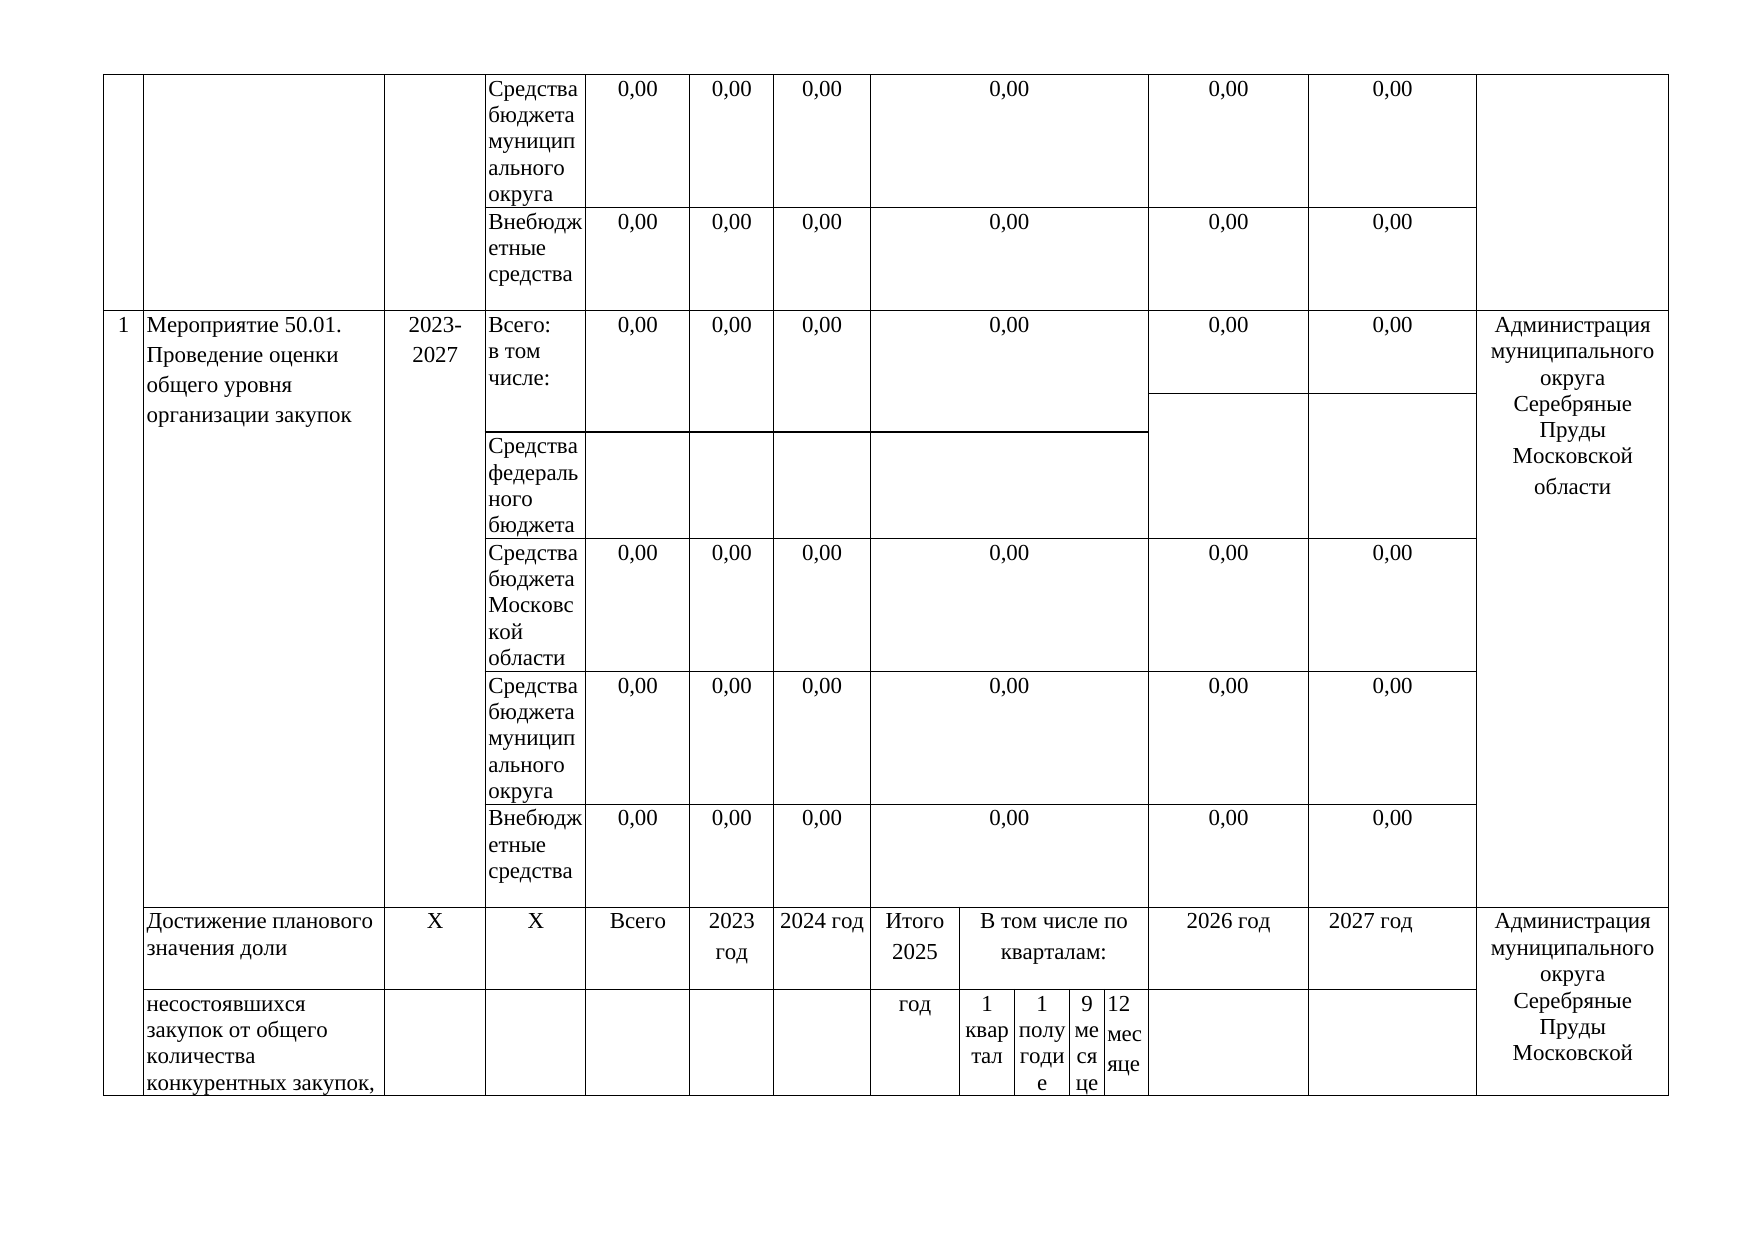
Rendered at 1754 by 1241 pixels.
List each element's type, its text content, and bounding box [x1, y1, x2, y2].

table_cell 0,00 [586, 311, 689, 431]
table_cell Средства бюджета Московской области [486, 539, 585, 671]
table_cell [385, 990, 485, 1095]
table_cell 0,00 [871, 75, 1148, 207]
table_cell 2023 год [690, 908, 773, 989]
table_cell 0,00 [871, 672, 1148, 803]
table_cell 0,00 [586, 805, 689, 907]
table_cell 0,00 [1149, 75, 1308, 207]
table_cell год [871, 990, 959, 1095]
table_cell 9 месяцев [1070, 990, 1104, 1095]
table_cell [774, 433, 870, 538]
table_cell 0,00 [586, 672, 689, 803]
table_cell [1309, 394, 1476, 538]
table_cell 0,00 [1149, 672, 1308, 803]
table_cell 2024 год [774, 908, 870, 989]
table_cell 0,00 [586, 208, 689, 310]
table_cell 2026 год [1149, 908, 1308, 989]
table_cell 1 [104, 311, 143, 1095]
table_cell [1433, 990, 1476, 1095]
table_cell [144, 990, 384, 1095]
table_cell 0,00 [690, 75, 773, 207]
table_cell 0,00 [1309, 805, 1476, 907]
table_cell 0,00 [690, 539, 773, 671]
table_cell 0,00 [690, 311, 773, 431]
table_cell 2027 год [1309, 908, 1433, 989]
table_cell Средства бюджета муниципального округа [486, 672, 585, 803]
table_cell Х [486, 908, 585, 989]
table_cell Мероприятие 50.01. Проведение оценки общего уровня организации закупок [144, 311, 384, 907]
table_cell 0,00 [1149, 539, 1308, 671]
table_cell 0,00 [1149, 805, 1308, 907]
table_cell 1 полугодие [1015, 990, 1069, 1095]
table_cell 0,00 [1309, 311, 1476, 393]
table_cell 1 квартал [960, 990, 1014, 1095]
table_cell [1477, 908, 1668, 1095]
table_cell 0,00 [774, 208, 870, 310]
table_cell Средства федерального бюджета [486, 433, 585, 538]
table_cell 0,00 [871, 208, 1148, 310]
table_cell Внебюджетные средства [486, 805, 585, 907]
table_cell Всего [586, 908, 689, 989]
table_cell 0,00 [1149, 311, 1308, 393]
table_cell [871, 433, 1148, 538]
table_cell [1477, 311, 1668, 907]
table_cell [1433, 908, 1476, 989]
table_cell 0,00 [586, 75, 689, 207]
table_cell 0,00 [871, 539, 1148, 671]
table_cell 0,00 [1309, 672, 1476, 803]
table_cell 2023-2027 [385, 311, 485, 907]
table_cell Х [385, 908, 485, 989]
table_cell Всего: в том числе: [486, 311, 585, 431]
table_cell [486, 990, 585, 1095]
table_cell 0,00 [774, 805, 870, 907]
table_cell 0,00 [774, 311, 870, 431]
table_cell 0,00 [690, 672, 773, 803]
table_cell Итого 2025 [871, 908, 959, 989]
table_cell 0,00 [1309, 539, 1476, 671]
table_cell 0,00 [774, 539, 870, 671]
table_cell [690, 433, 773, 538]
table_cell Внебюджетные средства [486, 208, 585, 310]
table_cell 0,00 [871, 805, 1148, 907]
table_cell [586, 990, 689, 1095]
table_cell 0,00 [1309, 75, 1476, 207]
table_cell 0,00 [586, 539, 689, 671]
table_cell 12 месяцев [1105, 990, 1148, 1095]
table_cell [690, 990, 773, 1095]
table_cell [1149, 990, 1308, 1095]
table_cell 0,00 [774, 672, 870, 803]
table_cell Достижение планового значения доли [144, 908, 384, 989]
table_cell [774, 990, 870, 1095]
table_cell В том числе по кварталам: [960, 908, 1148, 989]
table_cell 0,00 [1149, 208, 1308, 310]
table_cell 0,00 [690, 208, 773, 310]
table_cell 0,00 [871, 311, 1148, 431]
table_cell 0,00 [774, 75, 870, 207]
table_cell Средства бюджета муниципального округа [486, 75, 585, 207]
table_cell 0,00 [690, 805, 773, 907]
table_cell 0,00 [1309, 208, 1476, 310]
table_cell [1149, 394, 1308, 538]
table_cell [1309, 990, 1433, 1095]
table_cell [586, 433, 689, 538]
